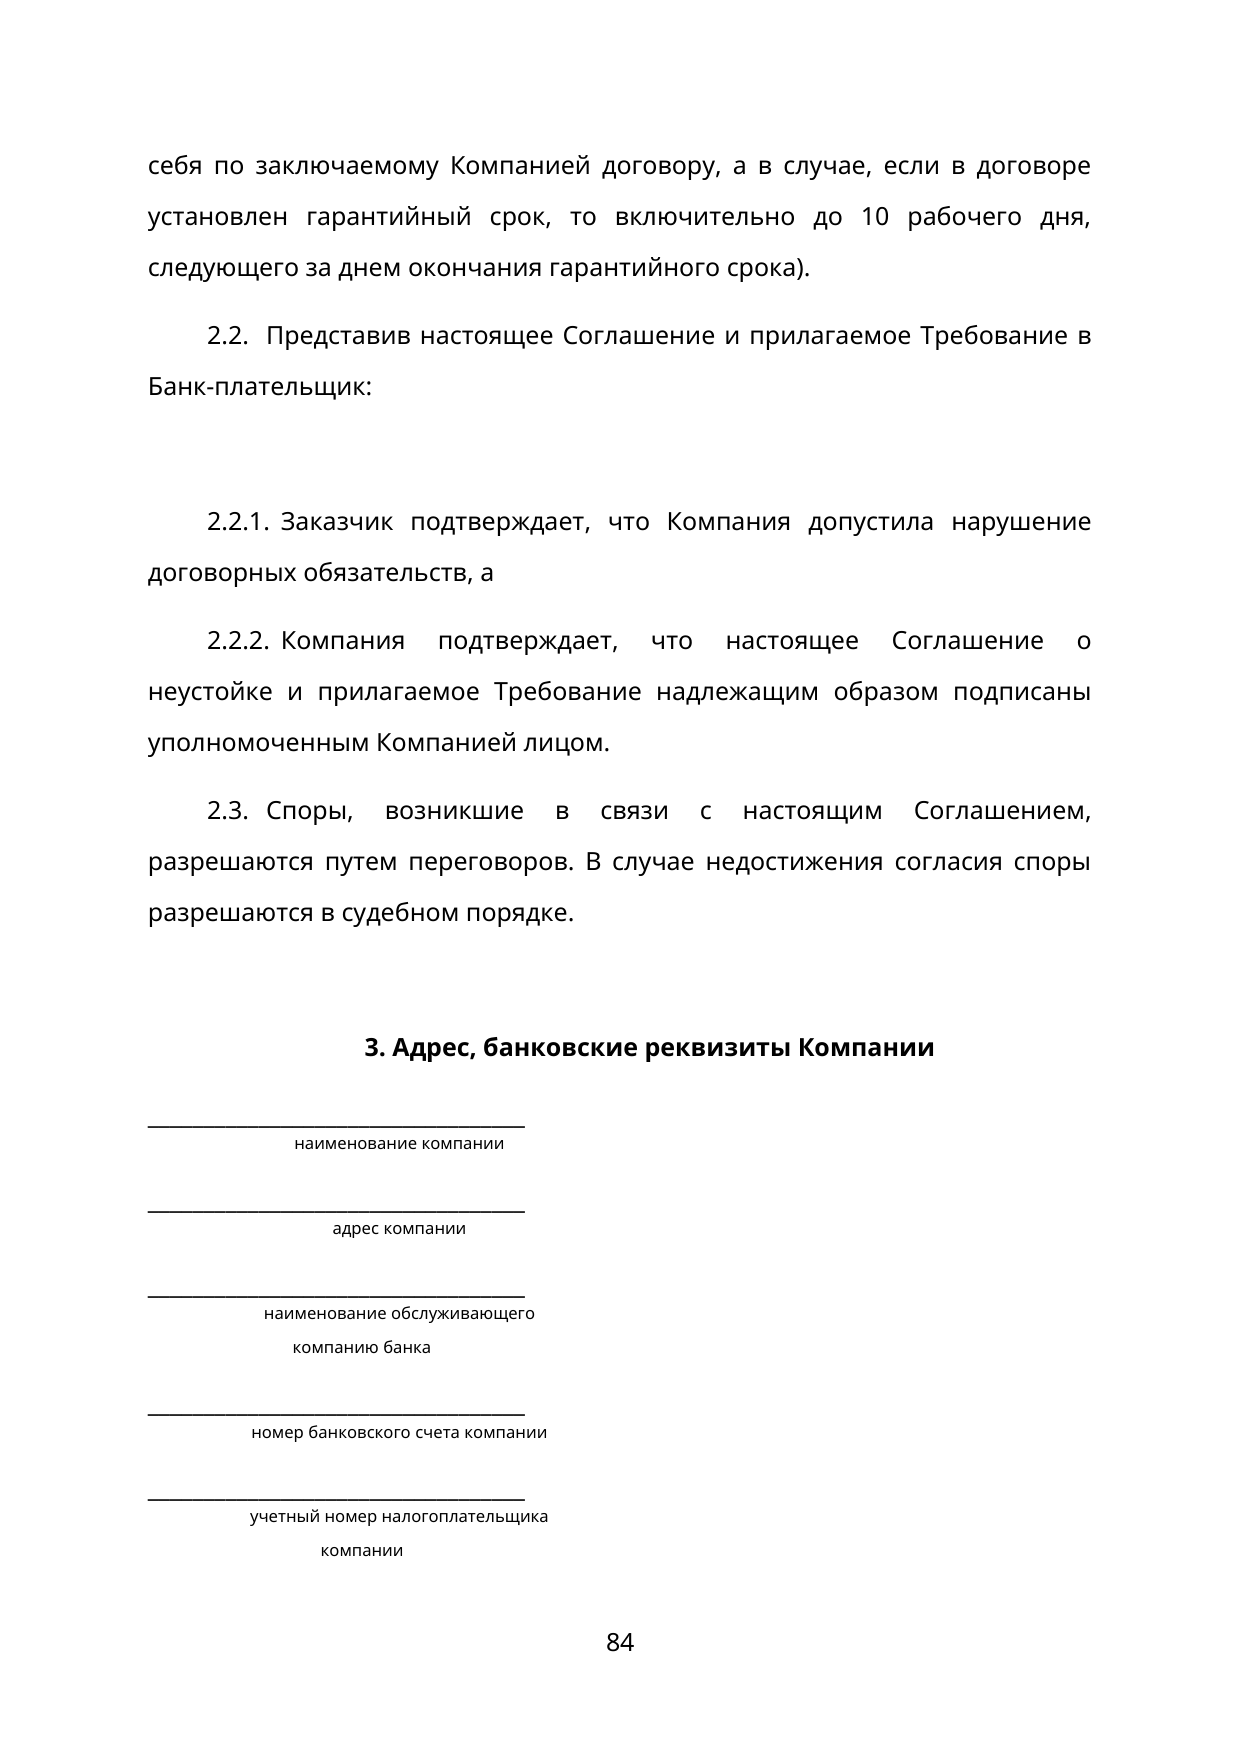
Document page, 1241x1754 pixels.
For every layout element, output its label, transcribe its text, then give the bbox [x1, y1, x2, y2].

text 2.3. Споры, возникшие в связи с настоящим Соглашением, разрешаются путем переговоров. В случае недостижения согласия споры разрешаются в судебном порядке. [148, 792, 1092, 929]
text __________________________________ [148, 1182, 1092, 1217]
text __________________________________ [148, 1471, 1092, 1505]
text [148, 148, 1092, 284]
text наименование компании [148, 1132, 576, 1154]
text 2.2.1. Заказчик подтверждает, что Компания допустила нарушение договорных обязательств, а [148, 504, 1092, 589]
text адрес компании [148, 1217, 576, 1239]
text __________________________________ [148, 1098, 1092, 1132]
text учетный номер налогоплательщика компании [148, 1505, 576, 1562]
text 2.2.2. Компания подтверждает, что настоящее Соглашение о неустойке и прилагаемое Требование надлежащим образом подписаны уполномоченным Компанией лицом. [148, 623, 1092, 759]
text номер банковского счета компании [148, 1420, 576, 1443]
text 2.2. Представив настоящее Соглашение и прилагаемое Требование в Банк-плательщик: [148, 317, 1092, 403]
text __________________________________ [148, 1267, 1092, 1301]
text наименование обслуживающего компанию банка [148, 1301, 576, 1358]
text 3. Адрес, банковские реквизиты Компании [148, 1030, 1092, 1064]
text __________________________________ [148, 1386, 1092, 1420]
